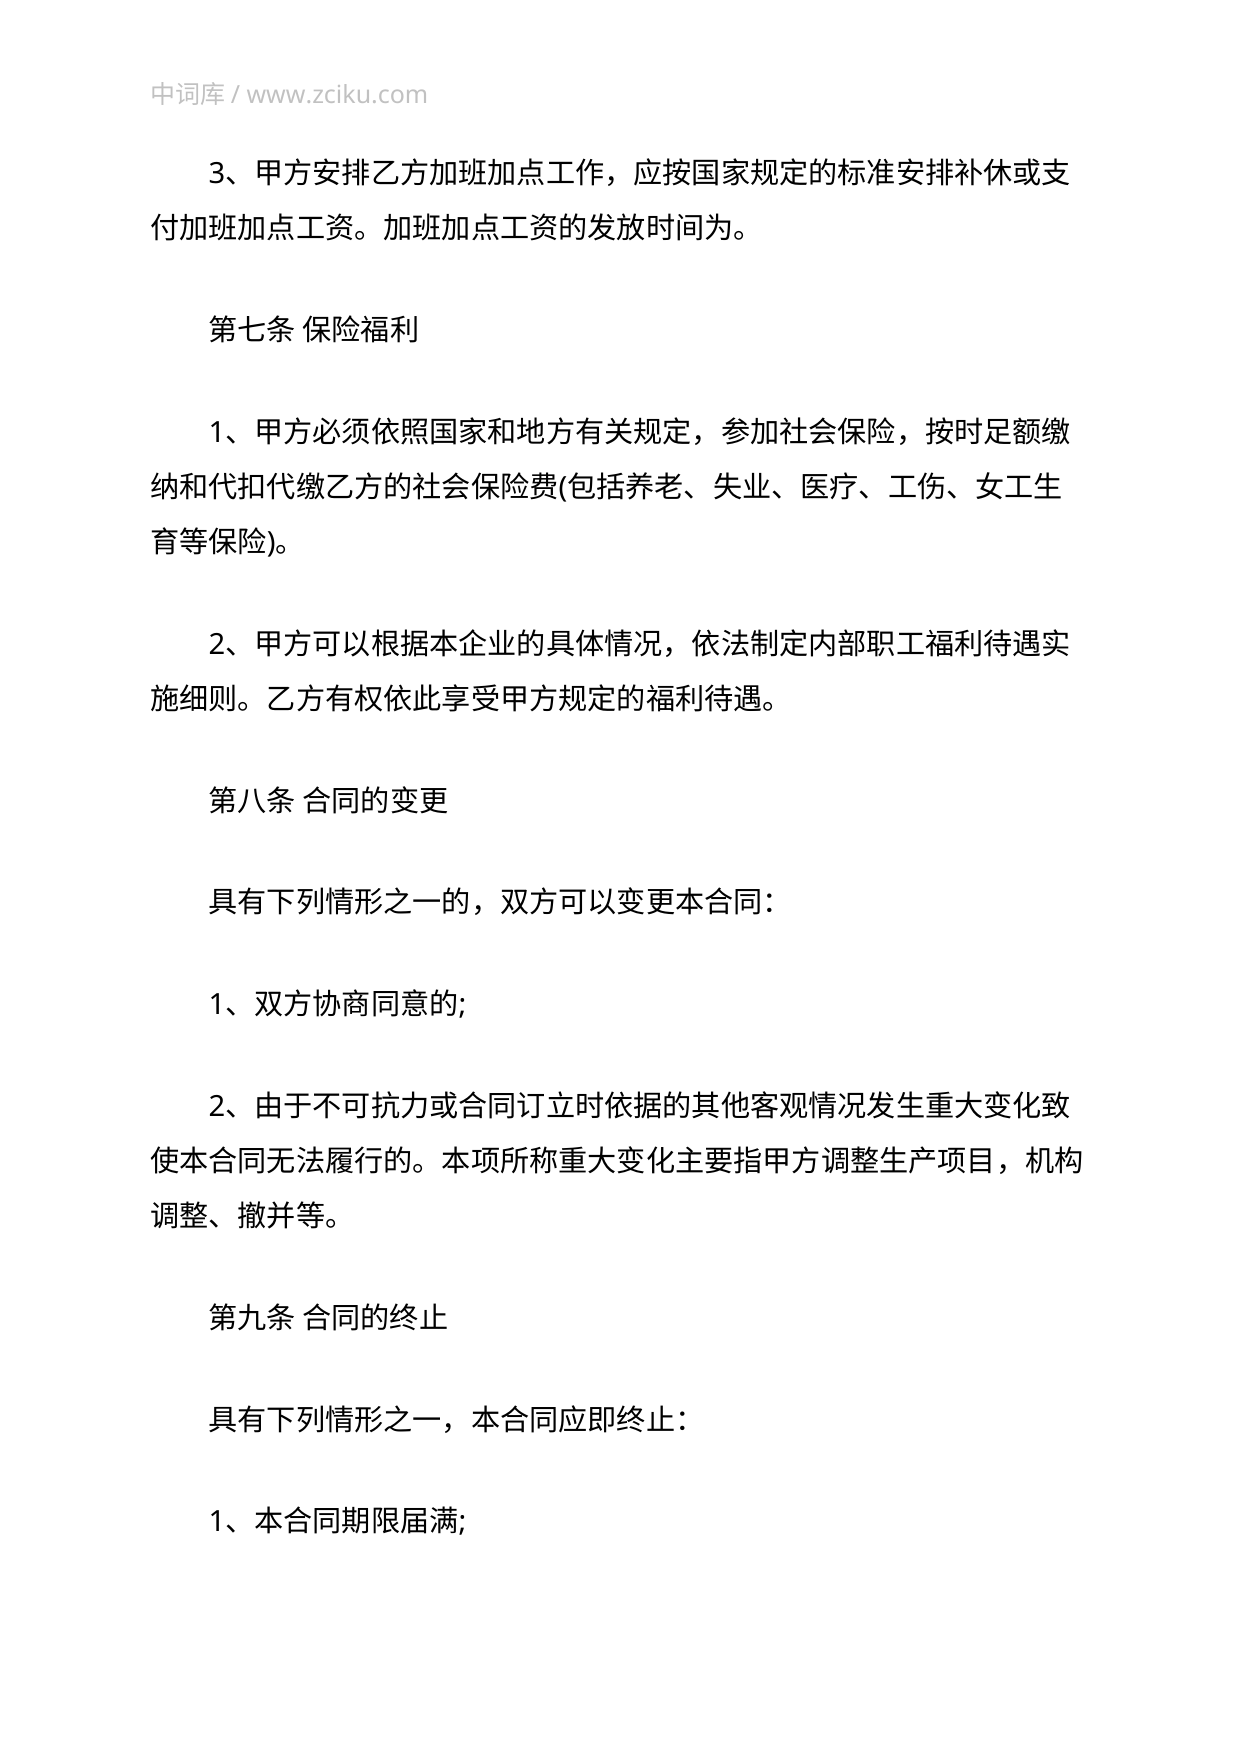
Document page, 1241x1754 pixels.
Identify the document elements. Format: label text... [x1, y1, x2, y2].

text 1、本合同期限届满; [150, 1498, 1090, 1540]
text 2、甲方可以根据本企业的具体情况，依法制定内部职工福利待遇实施细则。乙方有权依此享受甲方规定的福利待遇。 [150, 621, 1090, 718]
text 1、甲方必须依照国家和地方有关规定，参加社会保险，按时足额缴纳和代扣代缴乙方的社会保险费(包括养老、失业、医疗、工伤、女工生育等保险)。 [150, 408, 1090, 561]
text 2、由于不可抗力或合同订立时依据的其他客观情况发生重大变化致使本合同无法履行的。本项所称重大变化主要指甲方调整生产项目，机构调整、撤并等。 [150, 1083, 1090, 1235]
text 第九条 合同的终止 [150, 1294, 1090, 1337]
text 具有下列情形之一的，双方可以变更本合同： [150, 879, 1090, 921]
text 第八条 合同的变更 [150, 777, 1090, 819]
text 1、双方协商同意的; [150, 981, 1090, 1023]
text 第七条 保险福利 [150, 307, 1090, 349]
text 3、甲方安排乙方加班加点工作，应按国家规定的标准安排补休或支付加班加点工资。加班加点工资的发放时间为。 [150, 150, 1090, 247]
text 具有下列情形之一，本合同应即终止： [150, 1396, 1090, 1438]
